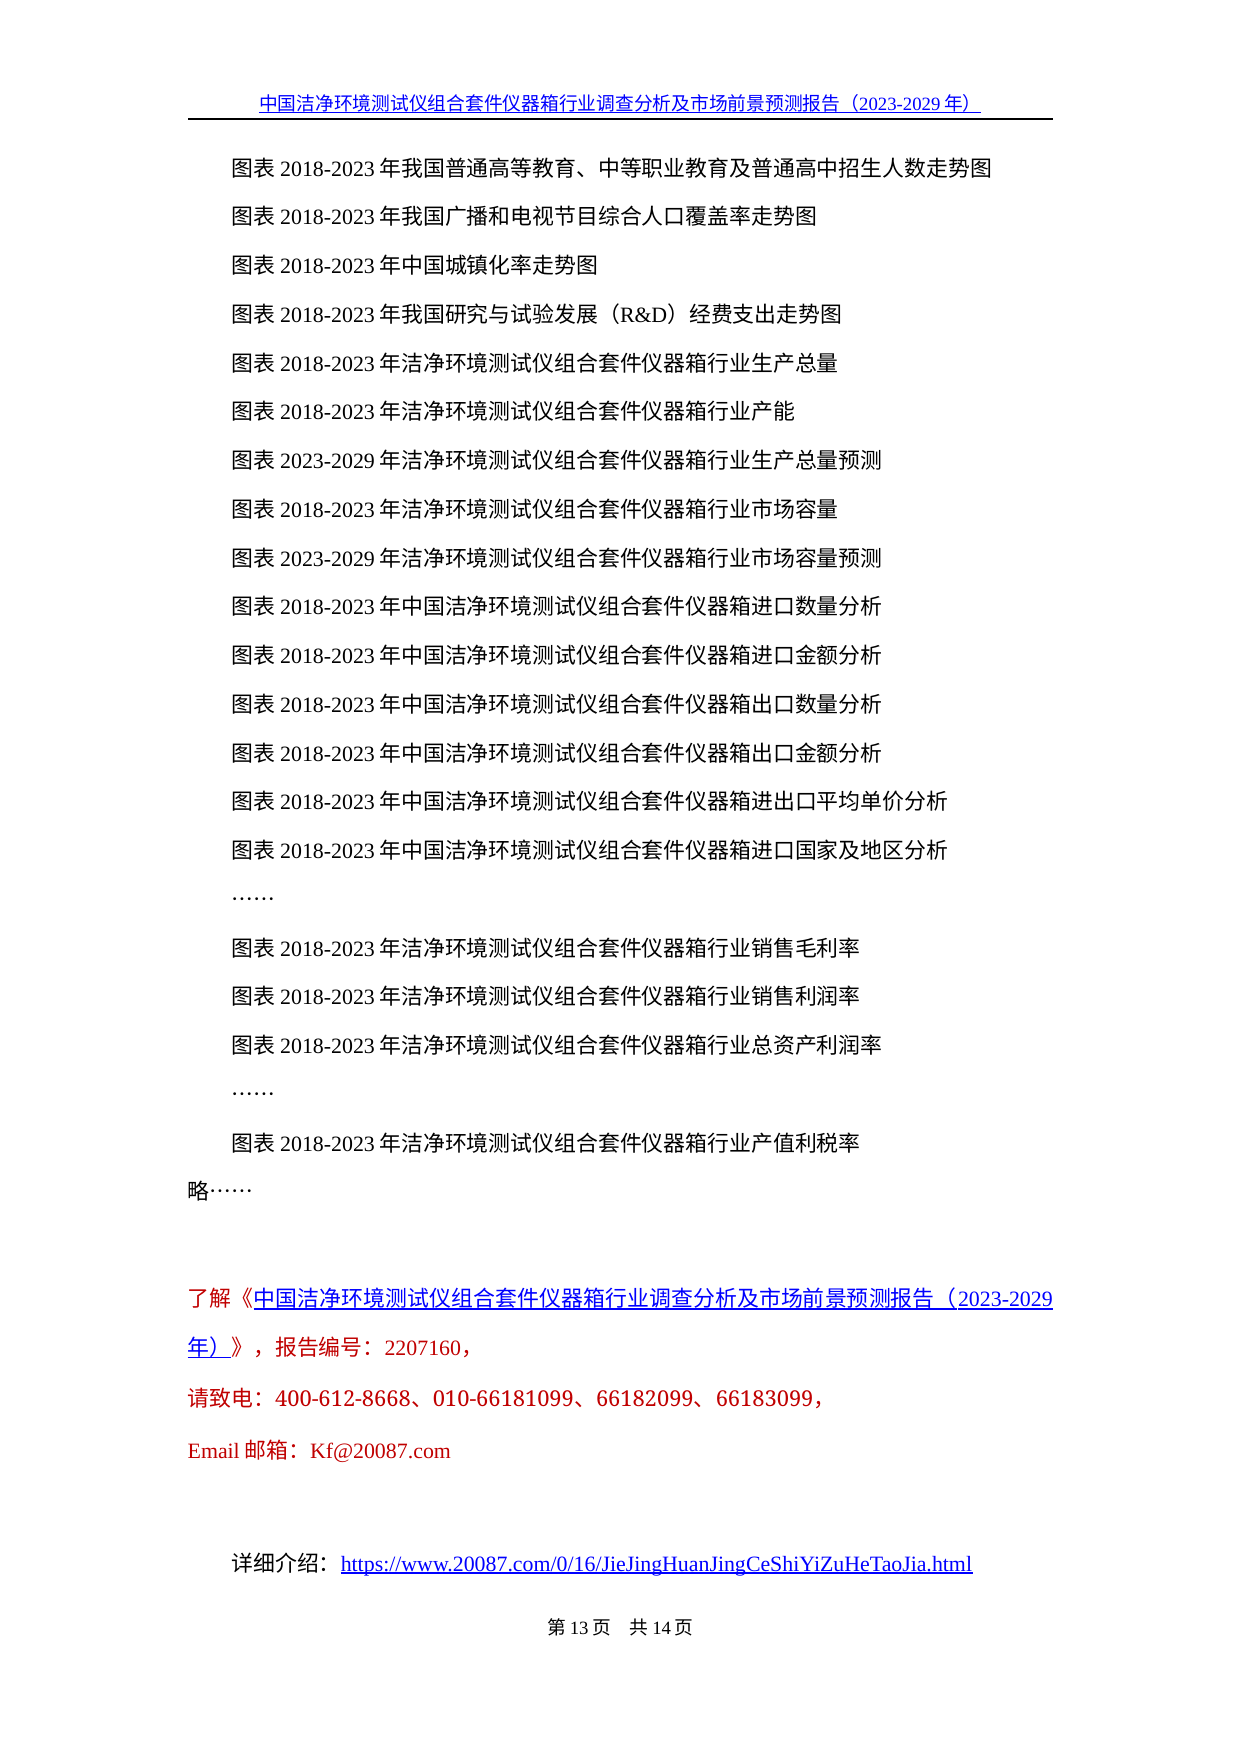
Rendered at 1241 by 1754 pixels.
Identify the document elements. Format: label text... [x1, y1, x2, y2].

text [187, 150, 1053, 1206]
text 请致电：400-612-8668、010-66181099、66182099、66183099， [187, 1381, 1053, 1413]
text Email邮箱：Kf@20087.com [187, 1432, 1053, 1465]
text 详细介绍：https://www.20087.com/0/16/JieJingHuanJingCeShiYiZuHeTaoJia.html [187, 1545, 1053, 1578]
text 了解《中国洁净环境测试仪组合套件仪器箱行业调查分析及市场前景预测报告（2023-2029年）》，报告编号：2207160， [187, 1280, 1053, 1362]
